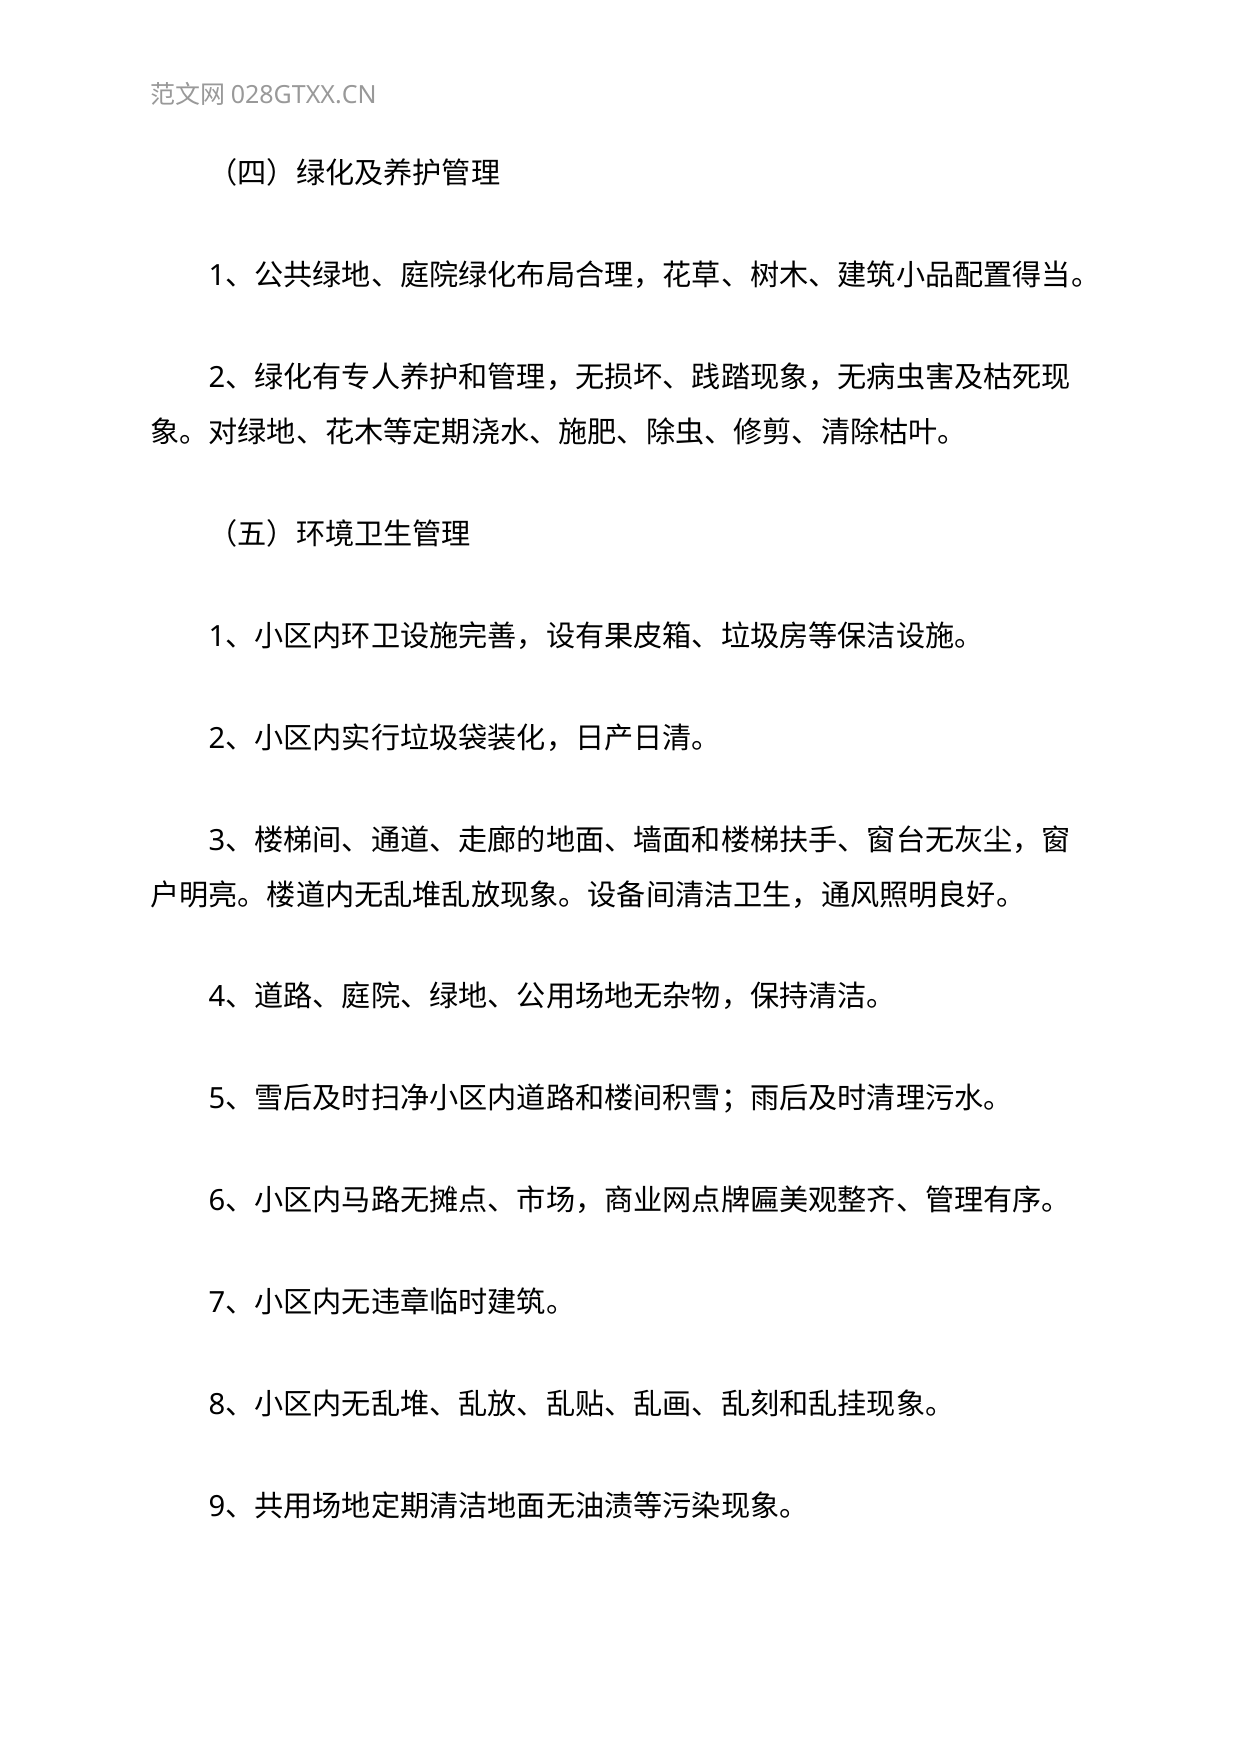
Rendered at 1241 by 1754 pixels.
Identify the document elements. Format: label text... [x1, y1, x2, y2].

text （四）绿化及养护管理 [150, 150, 1090, 192]
text 3、楼梯间、通道、走廊的地面、墙面和楼梯扶手、窗台无灰尘，窗户明亮。楼道内无乱堆乱放现象。设备间清洁卫生，通风照明良好。 [150, 816, 1090, 913]
text 8、小区内无乱堆、乱放、乱贴、乱画、乱刻和乱挂现象。 [150, 1381, 1090, 1423]
text 7、小区内无违章临时建筑。 [150, 1279, 1090, 1321]
text 6、小区内马路无摊点、市场，商业网点牌匾美观整齐、管理有序。 [150, 1177, 1090, 1219]
text 5、雪后及时扫净小区内道路和楼间积雪；雨后及时清理污水。 [150, 1075, 1090, 1117]
text 1、公共绿地、庭院绿化布局合理，花草、树木、建筑小品配置得当。 [150, 252, 1090, 294]
text 1、小区内环卫设施完善，设有果皮箱、垃圾房等保洁设施。 [150, 612, 1090, 655]
text 2、绿化有专人养护和管理，无损坏、践踏现象，无病虫害及枯死现象。对绿地、花木等定期浇水、施肥、除虫、修剪、清除枯叶。 [150, 354, 1090, 451]
text 4、道路、庭院、绿地、公用场地无杂物，保持清洁。 [150, 973, 1090, 1015]
text 9、共用场地定期清洁地面无油渍等污染现象。 [150, 1483, 1090, 1525]
text 2、小区内实行垃圾袋装化，日产日清。 [150, 714, 1090, 757]
text （五）环境卫生管理 [150, 511, 1090, 553]
